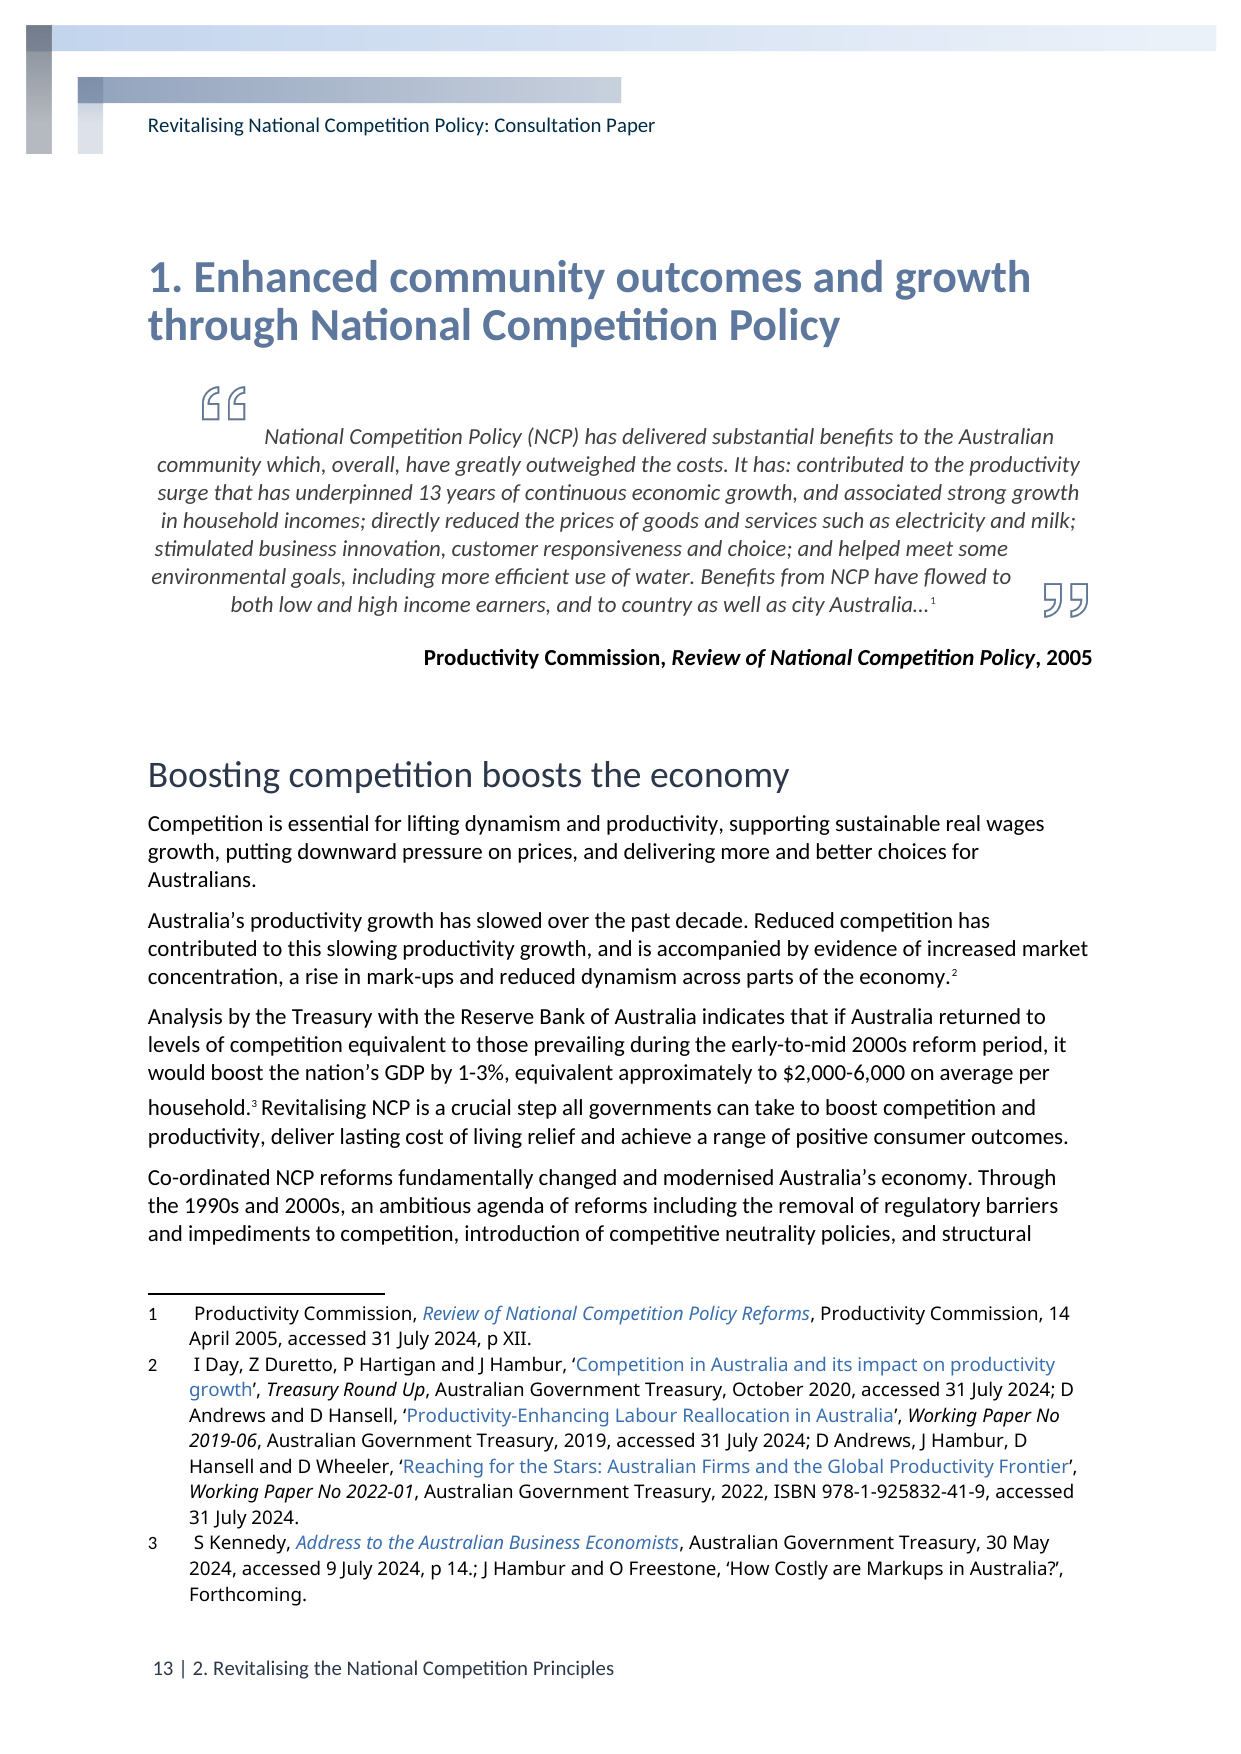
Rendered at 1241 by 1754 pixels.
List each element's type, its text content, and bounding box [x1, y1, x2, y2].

text Australia’s productivity growth has slowed over the past decade. Reduced competition has contributed to this slowing productivity growth, and is accompanied by evidence of increased market concentration, a rise in mark-ups and reduced dynamism across parts of the economy. [148, 906, 1093, 990]
picture [1024, 559, 1108, 642]
subtitle 1. Enhanced community outcomes and growth through National Competition Policy [148, 254, 1093, 350]
subtitle Boosting competition boosts the economy [148, 749, 1093, 797]
picture [182, 362, 264, 444]
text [148, 1163, 1093, 1247]
text Productivity Commission, Review of National Competition Policy, 2005 [148, 643, 1093, 671]
text Competition is essential for lifting dynamism and productivity, supporting sustainable real wages growth, putting downward pressure on prices, and delivering more and better choices for Australians. [148, 809, 1093, 893]
text Analysis by the Treasury with the Reserve Bank of Australia indicates that if Australia returned to levels of competition equivalent to those prevailing during the early-to-mid 2000s reform period, it would boost the nation’s GDP by 1-3%, equivalent approximately to $2,000-6,000 on average per household. Revitalising NCP is a crucial step all governments can take to boost competition and productivity, deliver lasting cost of living relief and achieve a range of positive consumer outcomes. [148, 1002, 1093, 1150]
picture [0, 0, 1241, 154]
text National Competition Policy (NCP) has delivered substantial benefits to the Australian community which, overall, have greatly outweighed the costs. It has: contributed to the productivity surge that has underpinned 13 years of continuous economic growth, and associated strong growth in household incomes; directly reduced the prices of goods and services such as electricity and milk; stimulated business innovation, customer responsiveness and choice; and helped meet some environmental goals, including more efficient use of water. Benefits from NCP have flowed to both low and high income earners, and to country as well as city Australia… [148, 363, 1093, 618]
